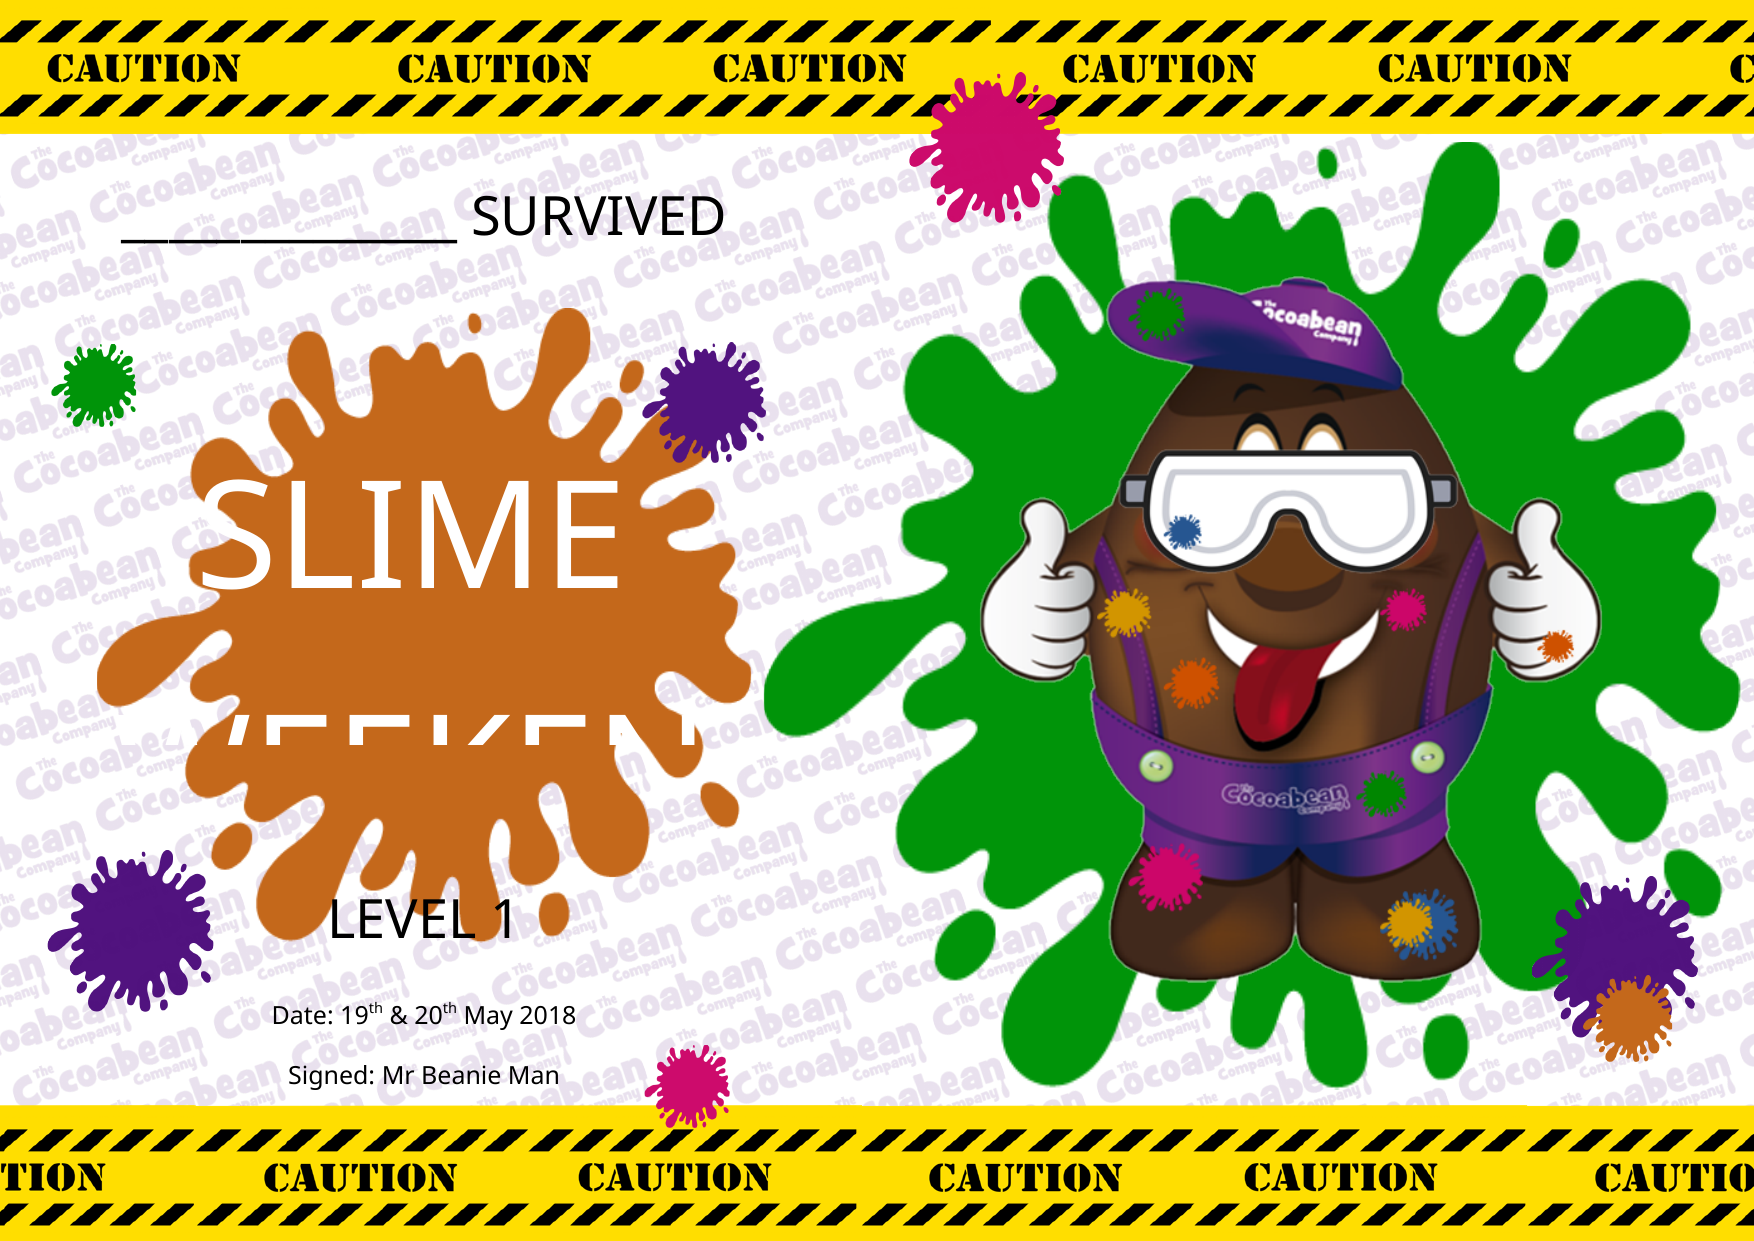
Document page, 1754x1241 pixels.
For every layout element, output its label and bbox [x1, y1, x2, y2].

picture [979, 276, 1603, 983]
picture [0, 1105, 1754, 1241]
picture [0, 0, 1754, 134]
